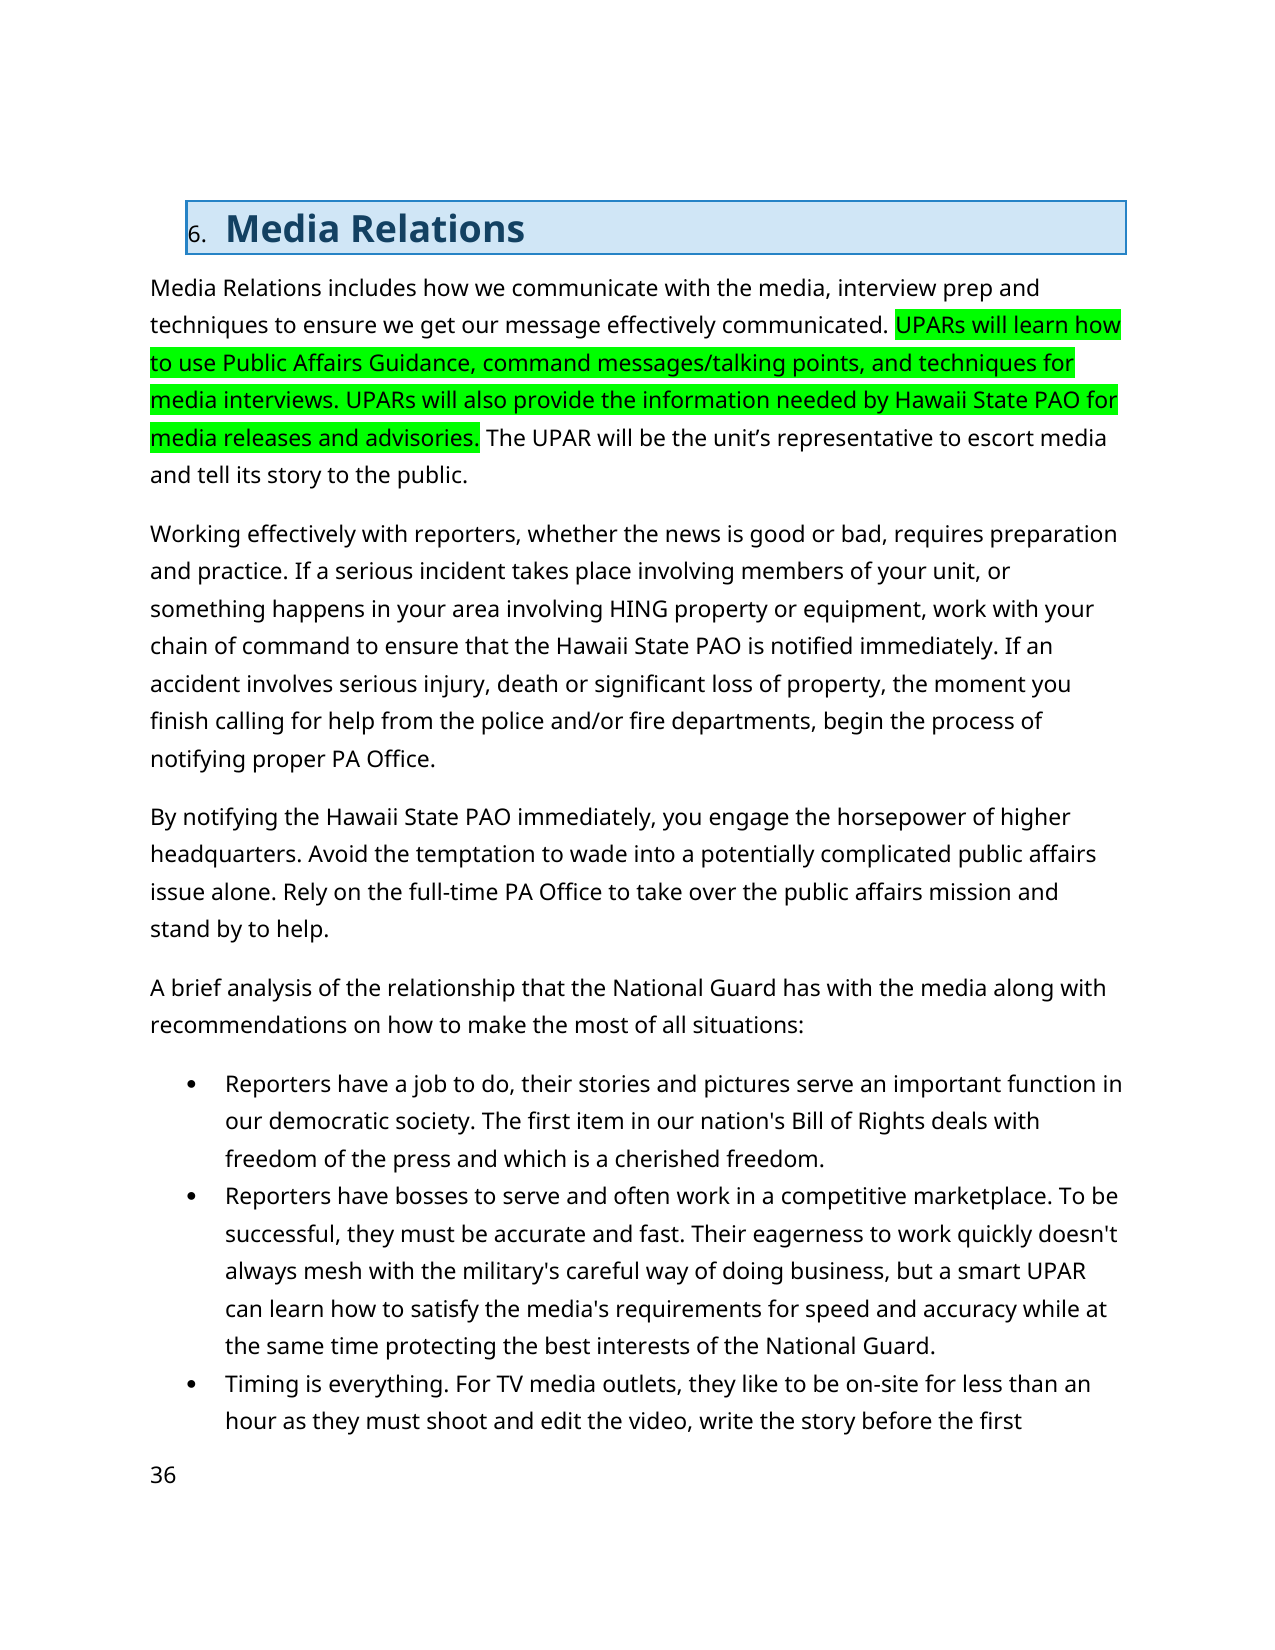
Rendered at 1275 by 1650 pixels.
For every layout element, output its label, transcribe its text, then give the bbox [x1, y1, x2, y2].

text A brief analysis of the relationship that the National Guard has with the media along with recommendations on how to make the most of all situations: [150, 972, 1125, 1040]
subtitle Media Relations [188, 202, 1125, 253]
list Reporters have a job to do, their stories and pictures serve an important function in our democratic society. The first item in our nation's Bill of Rights deals with freedom of the press and which is a cherished freedom. [187, 1067, 1125, 1174]
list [187, 1367, 1125, 1436]
text Working effectively with reporters, whether the news is good or bad, requires preparation and practice. If a serious incident takes place involving members of your unit, or something happens in your area involving HING property or equipment, work with your chain of command to ensure that the Hawaii State PAO is notified immediately. If an accident involves serious injury, death or significant loss of property, the moment you finish calling for help from the police and/or fire departments, begin the process of notifying proper PA Office. [150, 517, 1125, 774]
text Media Relations includes how we communicate with the media, interview prep and techniques to ensure we get our message effectively communicated. UPARs will learn how to use Public Affairs Guidance, command messages/talking points, and techniques for media interviews. UPARs will also provide the information needed by Hawaii State PAO for media releases and advisories. The UPAR will be the unit’s representative to escort media and tell its story to the public. [150, 272, 1125, 490]
list Reporters have bosses to serve and often work in a competitive marketplace. To be successful, they must be accurate and fast. Their eagerness to work quickly doesn't always mesh with the military's careful way of doing business, but a smart UPAR can learn how to satisfy the media's requirements for speed and accuracy while at the same time protecting the best interests of the National Guard. [187, 1180, 1125, 1361]
text By notifying the Hawaii State PAO immediately, you engage the horsepower of higher headquarters. Avoid the temptation to wade into a potentially complicated public affairs issue alone. Rely on the full-time PA Office to take over the public affairs mission and stand by to help. [150, 801, 1125, 944]
